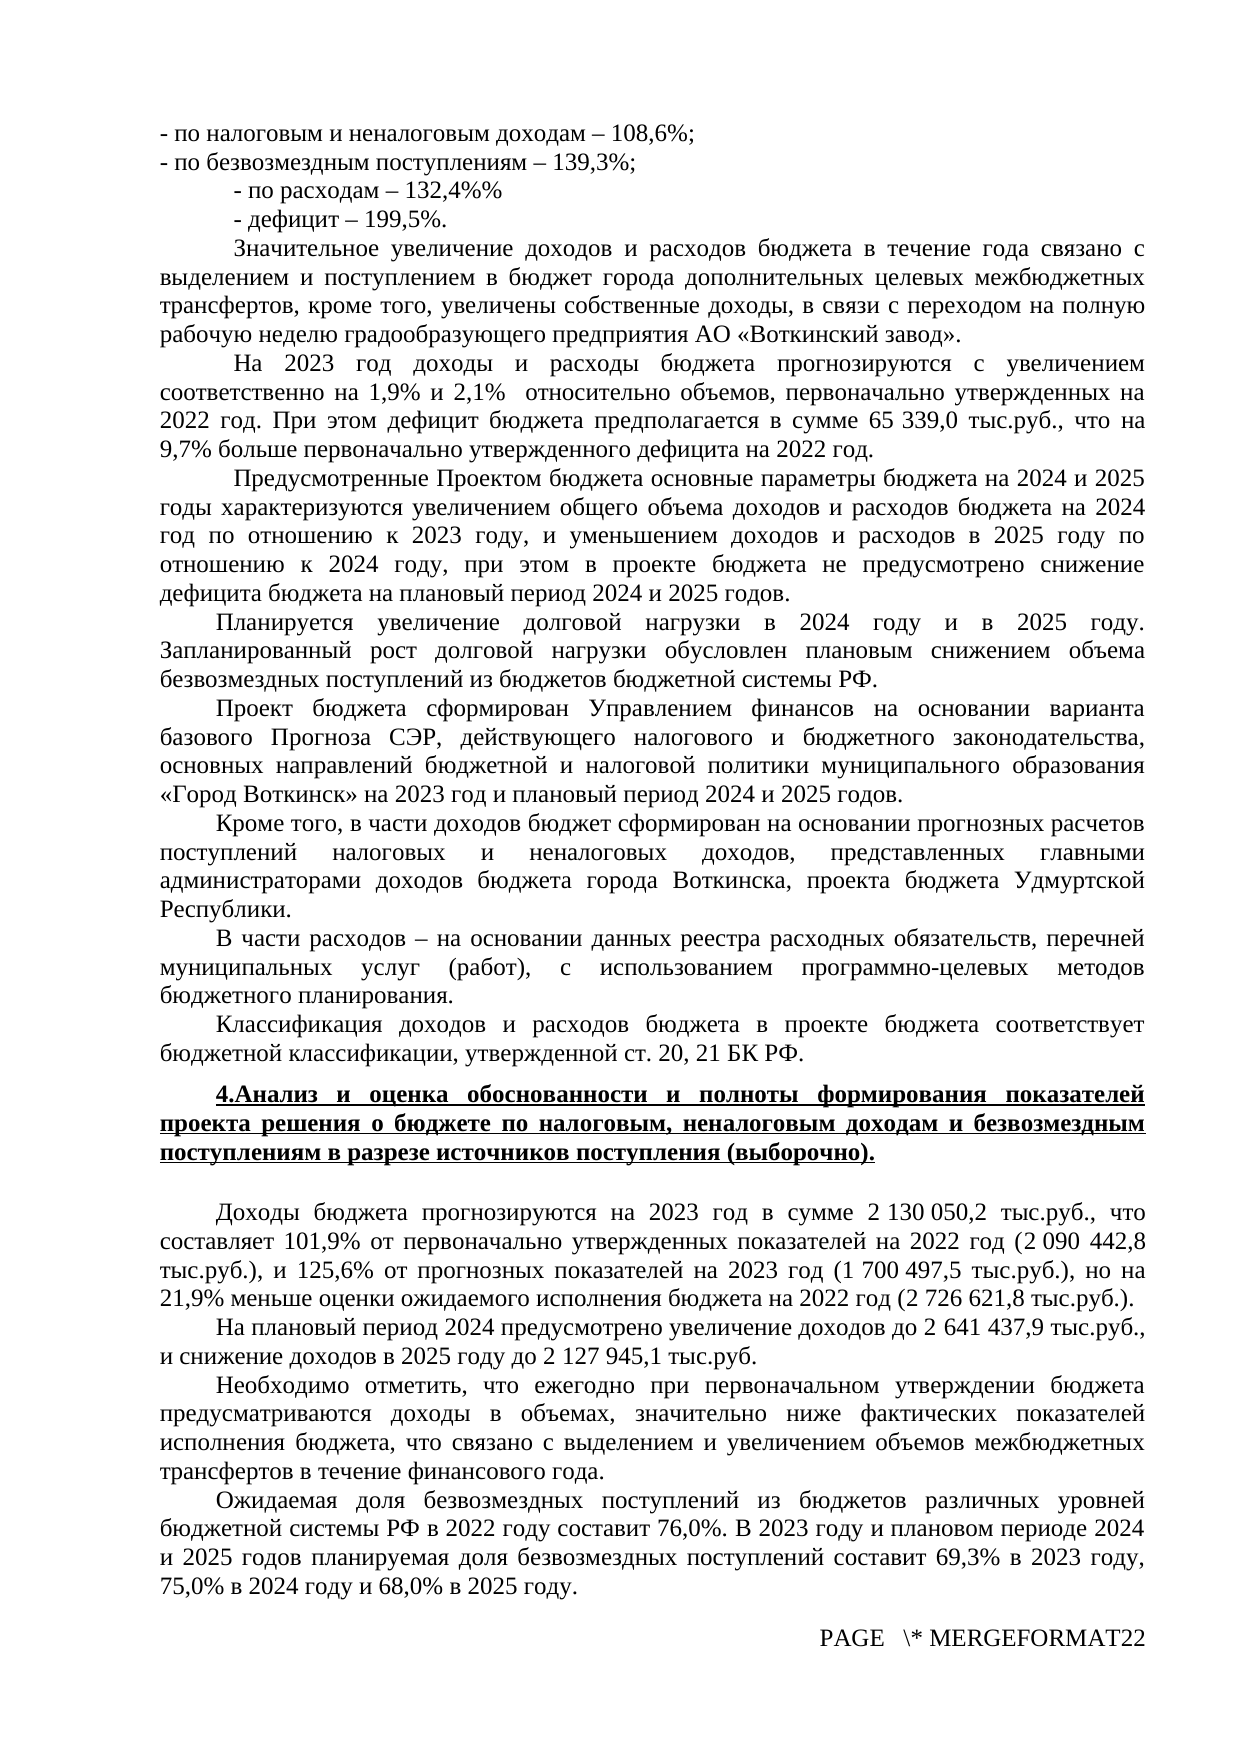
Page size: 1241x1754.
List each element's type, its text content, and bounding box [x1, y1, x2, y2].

text Ожидаемая доля безвозмездных поступлений из бюджетов различных уровней бюджетной системы РФ в 2022 году составит 76,0%. В 2023 году и плановом периоде 2024 и 2025 годов планируемая доля безвозмездных поступлений составит 69,3% в 2023 году, 75,0% в 2024 году и 68,0% в 2025 году. [159, 1485, 1146, 1600]
text 4.Анализ и оценка обоснованности и полноты формирования показателей проекта решения о бюджете по налоговым, неналоговым доходам и безвозмездным поступлениям в разрезе источников поступления (выборочно). [159, 1079, 1146, 1133]
text - дефицит – 199,5%. [159, 204, 1146, 233]
text Доходы бюджета прогнозируются на 2023 год в сумме 2 130 050,2 тыс.руб., что составляет 101,9% от первоначально утвержденных показателей на 2022 год (2 090 442,8 тыс.руб.), и 125,6% от прогнозных показателей на 2023 год (1 700 497,5 тыс.руб.), но на 21,9% меньше оценки ожидаемого исполнения бюджета на 2022 год (2 726 621,8 тыс.руб.). [159, 1197, 1146, 1312]
text - по расходам – 132,4%% [159, 176, 1146, 204]
text Классификация доходов и расходов бюджета в проекте бюджета соответствует бюджетной классификации, утвержденной ст. 20, 21 БК РФ. [159, 1009, 1146, 1067]
text Проект бюджета сформирован Управлением финансов на основании варианта базового Прогноза СЭР, действующего налогового и бюджетного законодательства, основных направлений бюджетной и налоговой политики муниципального образования «Город Воткинск» на 2023 год и плановый период 2024 и 2025 годов. [159, 693, 1146, 808]
text Необходимо отметить, что ежегодно при первоначальном утверждении бюджета предусматриваются доходы в объемах, значительно ниже фактических показателей исполнения бюджета, что связано с выделением и увеличением объемов межбюджетных трансфертов в течение финансового года. [159, 1370, 1146, 1485]
text 4.Анализ и оценка обоснованности и полноты формирования показателей проекта решения о бюджете по налоговым, неналоговым доходам и безвозмездным поступлениям в разрезе источников поступления (выборочно). [159, 1134, 1146, 1166]
text На плановый период 2024 предусмотрено увеличение доходов до 2 641 437,9 тыс.руб., и снижение доходов в 2025 году до 2 127 945,1 тыс.руб. [159, 1312, 1146, 1370]
text Предусмотренные Проектом бюджета основные параметры бюджета на 2024 и 2025 годы характеризуются увеличением общего объема доходов и расходов бюджета на 2024 год по отношению к 2023 году, и уменьшением доходов и расходов в 2025 году по отношению к 2024 году, при этом в проекте бюджета не предусмотрено снижение дефицита бюджета на плановый период 2024 и 2025 годов. [159, 463, 1146, 607]
text Планируется увеличение долговой нагрузки в 2024 году и в 2025 году. Запланированный рост долговой нагрузки обусловлен плановым снижением объема безвозмездных поступлений из бюджетов бюджетной системы РФ. [159, 607, 1146, 693]
text Значительное увеличение доходов и расходов бюджета в течение года связано с выделением и поступлением в бюджет города дополнительных целевых межбюджетных трансфертов, кроме того, увеличены собственные доходы, в связи с переходом на полную рабочую неделю градообразующего предприятия АО «Воткинский завод». [159, 233, 1146, 348]
text - по безвозмездным поступлениям – 139,3%; [159, 147, 1146, 176]
text В части расходов – на основании данных реестра расходных обязательств, перечней муниципальных услуг (работ), с использованием программно-целевых методов бюджетного планирования. [159, 923, 1146, 1009]
text На 2023 год доходы и расходы бюджета прогнозируются с увеличением соответственно на 1,9% и 2,1% относительно объемов, первоначально утвержденных на 2022 год. При этом дефицит бюджета предполагается в сумме 65 339,0 тыс.руб., что на 9,7% больше первоначально утвержденного дефицита на 2022 год. [159, 348, 1146, 463]
text - по налоговым и неналоговым доходам – 108,6%; [159, 118, 1146, 147]
text Кроме того, в части доходов бюджет сформирован на основании прогнозных расчетов поступлений налоговых и неналоговых доходов, представленных главными администраторами доходов бюджета города Воткинска, проекта бюджета Удмуртской Республики. [159, 808, 1146, 923]
